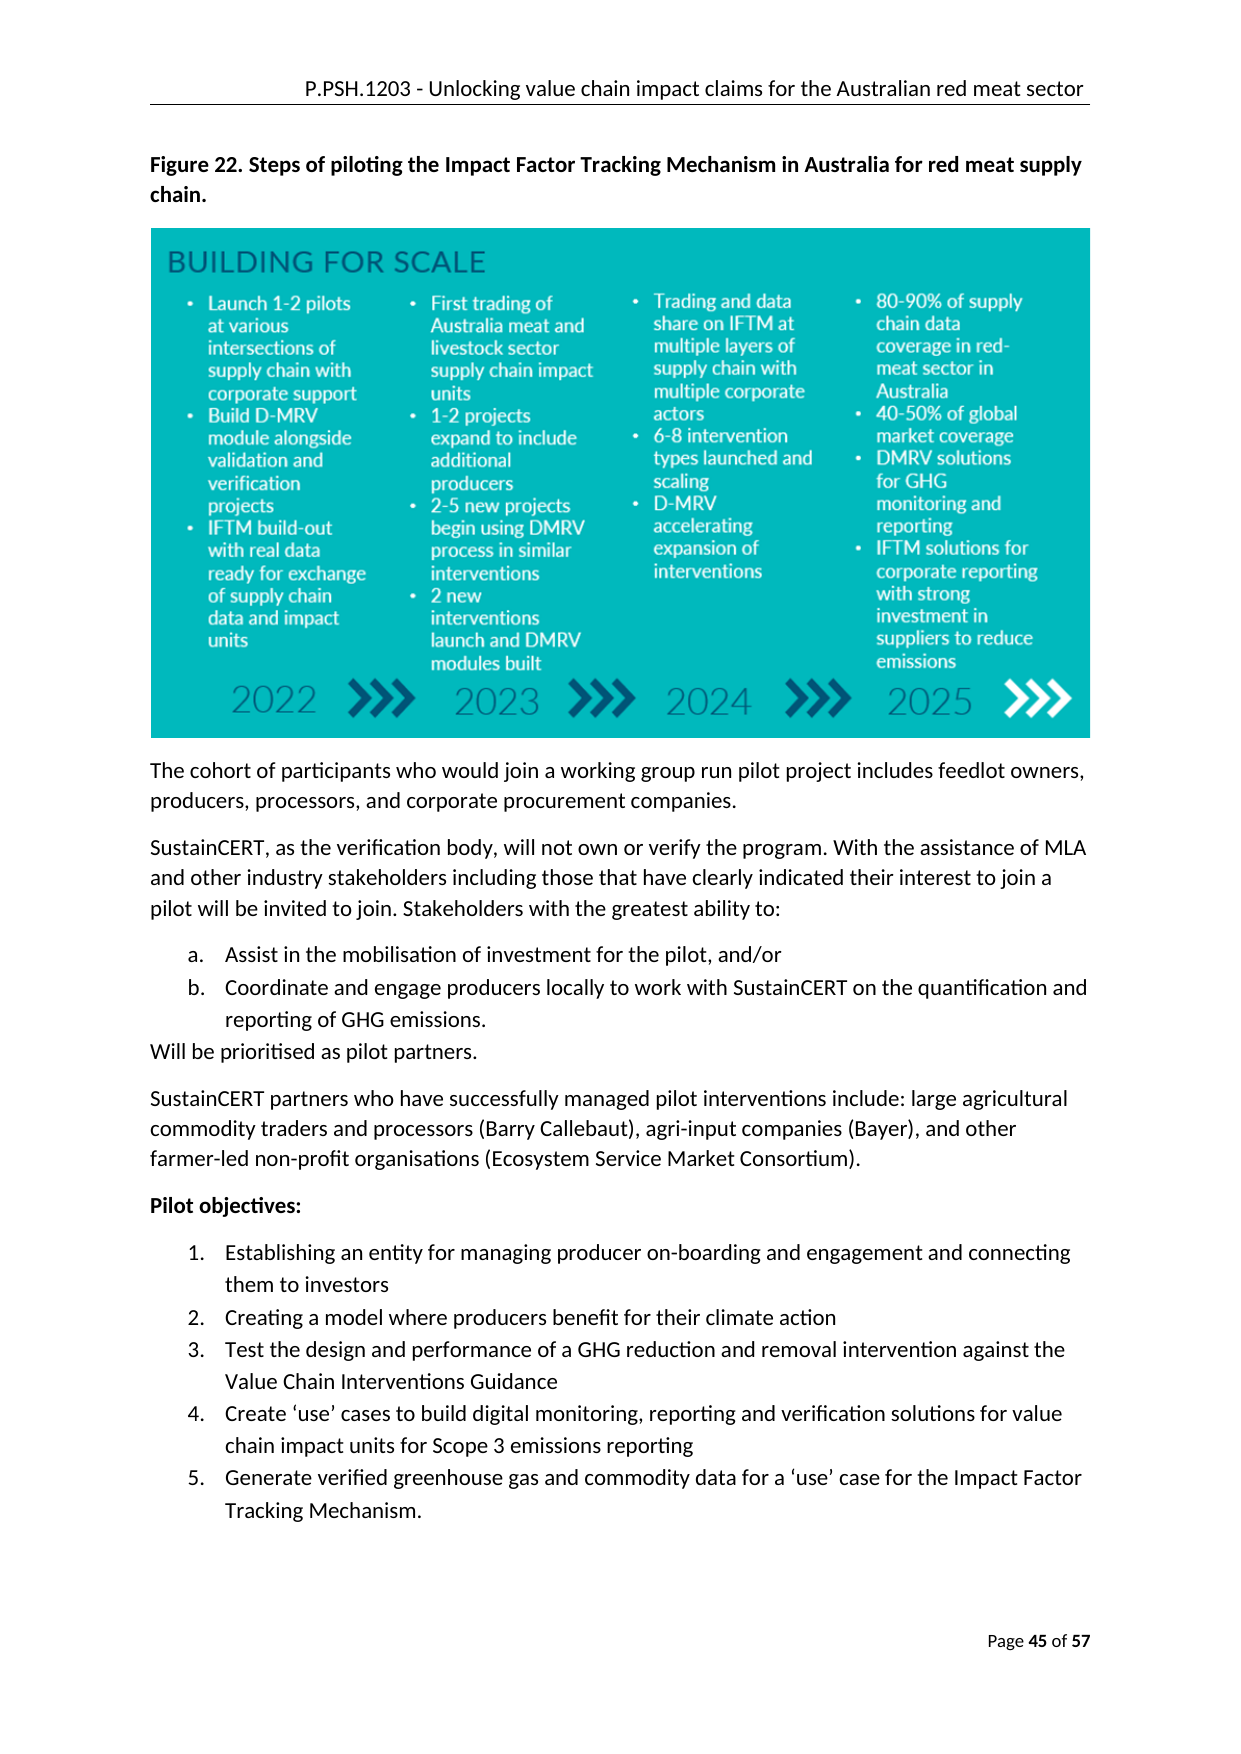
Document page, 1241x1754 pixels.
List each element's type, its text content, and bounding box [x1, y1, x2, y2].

list Create ‘use’ cases to build digital monitoring, reporting and verification solutions for value chain impact units for Scope 3 emissions reporting [187, 1399, 1090, 1459]
text SustainCERT, as the verification body, will not own or verify the program. With the assistance of MLA and other industry stakeholders including those that have clearly indicated their interest to join a pilot will be invited to join. Stakeholders with the greatest ability to: [150, 833, 1090, 922]
list Coordinate and engage producers locally to work with SustainCERT on the quantification and reporting of GHG emissions. [187, 973, 1090, 1033]
list Generate verified greenhouse gas and commodity data for a ‘use’ case for the Impact Factor Tracking Mechanism. [187, 1463, 1090, 1524]
text Pilot objectives: [150, 1191, 1090, 1219]
text SustainCERT partners who have successfully managed pilot interventions include: large agricultural commodity traders and processors (Barry Callebaut), agri-input companies (Bayer), and other farmer-led non-profit organisations (Ecosystem Service Market Consortium). [150, 1084, 1090, 1172]
list Assist in the mobilisation of investment for the pilot, and/or [187, 941, 1090, 969]
list Test the design and performance of a GHG reduction and removal intervention against the Value Chain Interventions Guidance [187, 1335, 1090, 1395]
text Will be prioritised as pilot partners. [150, 1037, 1090, 1065]
list Establishing an entity for managing producer on-boarding and engagement and connecting them to investors [187, 1238, 1090, 1298]
list Creating a model where producers benefit for their climate action [187, 1303, 1090, 1331]
text Figure 22. Steps of piloting the Impact Factor Tracking Mechanism in Australia for red meat supply chain. [150, 150, 1090, 208]
text The cohort of participants who would join a working group run pilot project includes feedlot owners, producers, processors, and corporate procurement companies. [150, 756, 1090, 814]
